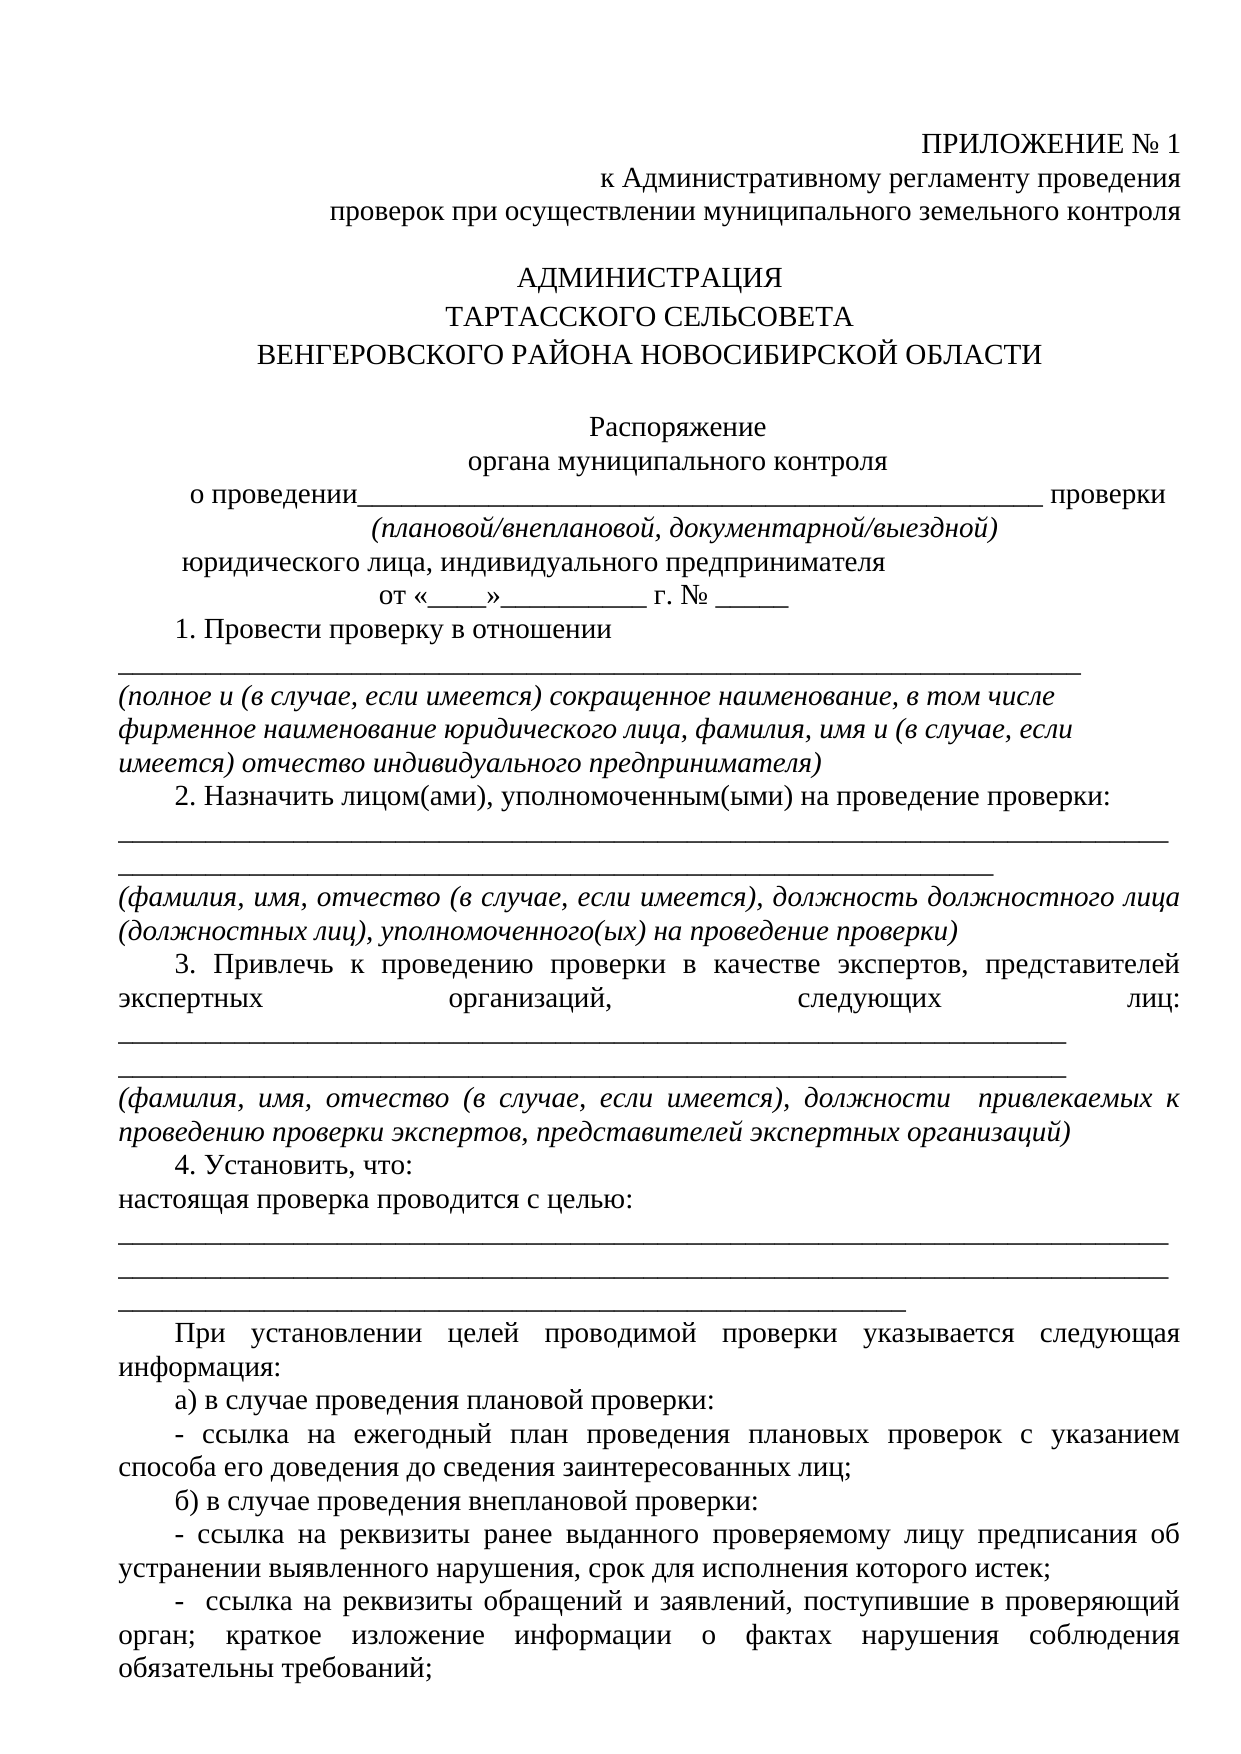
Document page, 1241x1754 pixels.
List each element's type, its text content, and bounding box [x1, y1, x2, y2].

text настоящая проверка проводится с целью: ______________________________________________________________________________________________________________________________________________________________________________________________________ [118, 1181, 1181, 1315]
text - ссылка на реквизиты обращений и заявлений, поступившие в проверяющий орган; краткое изложение информации о фактах нарушения соблюдения обязательны требований; [118, 1583, 1181, 1684]
text АДМИНИСТРАЦИЯ [118, 260, 1181, 294]
text 2. Назначить лицом(ами), уполномоченным(ыми) на проведение проверки: [118, 778, 1181, 812]
title к Административному регламенту проведения [118, 160, 1181, 193]
text 3. Привлечь к проведению проверки в качестве экспертов, представителей экспертных организаций, следующих лиц: _________________________________________________________________ [118, 946, 1181, 1047]
text 1. Провести проверку в отношении __________________________________________________________________ (полное и (в случае, если имеется) сокращенное наименование, в том числе фирменное наименование юридического лица, фамилия, имя и (в случае, если имеется) отчество индивидуального предпринимателя) [118, 611, 1181, 778]
text о проведении_______________________________________________ проверки [118, 477, 1181, 510]
text ТАРТАССКОГО СЕЛЬСОВЕТА [118, 299, 1181, 332]
text от «____»__________ г. № _____ [118, 577, 1181, 611]
text (фамилия, имя, отчество (в случае, если имеется), должности привлекаемых к проведению проверки экспертов, представителей экспертных организаций) [118, 1080, 1181, 1147]
text ____________________________________________________________________________________________________________________________________ [118, 812, 1181, 879]
text ПРИЛОЖЕНИЕ № 1 [118, 126, 1181, 160]
text б) в случае проведения внеплановой проверки: [118, 1483, 1181, 1516]
title проверок при осуществлении муниципального земельного контроля [118, 193, 1181, 227]
text юридического лица, индивидуального предпринимателя [118, 544, 1181, 577]
text - ссылка на реквизиты ранее выданного проверяемому лицу предписания об устранении выявленного нарушения, срок для исполнения которого истек; [118, 1516, 1181, 1583]
text (фамилия, имя, отчество (в случае, если имеется), должность должностного лица (должностных лиц), уполномоченного(ых) на проведение проверки) [118, 879, 1181, 946]
text ВЕНГЕРОВСКОГО РАЙОНА НОВОСИБИРСКОЙ ОБЛАСТИ [118, 337, 1181, 371]
text Распоряжение [118, 409, 1181, 443]
text 4. Установить, что: [118, 1147, 1181, 1181]
text - ссылка на ежегодный план проведения плановых проверок с указанием способа его доведения до сведения заинтересованных лиц; [118, 1416, 1181, 1483]
text _________________________________________________________________ [118, 1047, 1181, 1080]
text органа муниципального контроля [118, 443, 1181, 477]
text а) в случае проведения плановой проверки: [118, 1382, 1181, 1416]
text (плановой/внеплановой, документарной/выездной) [118, 510, 1181, 544]
text При установлении целей проводимой проверки указывается следующая информация: [118, 1315, 1181, 1382]
